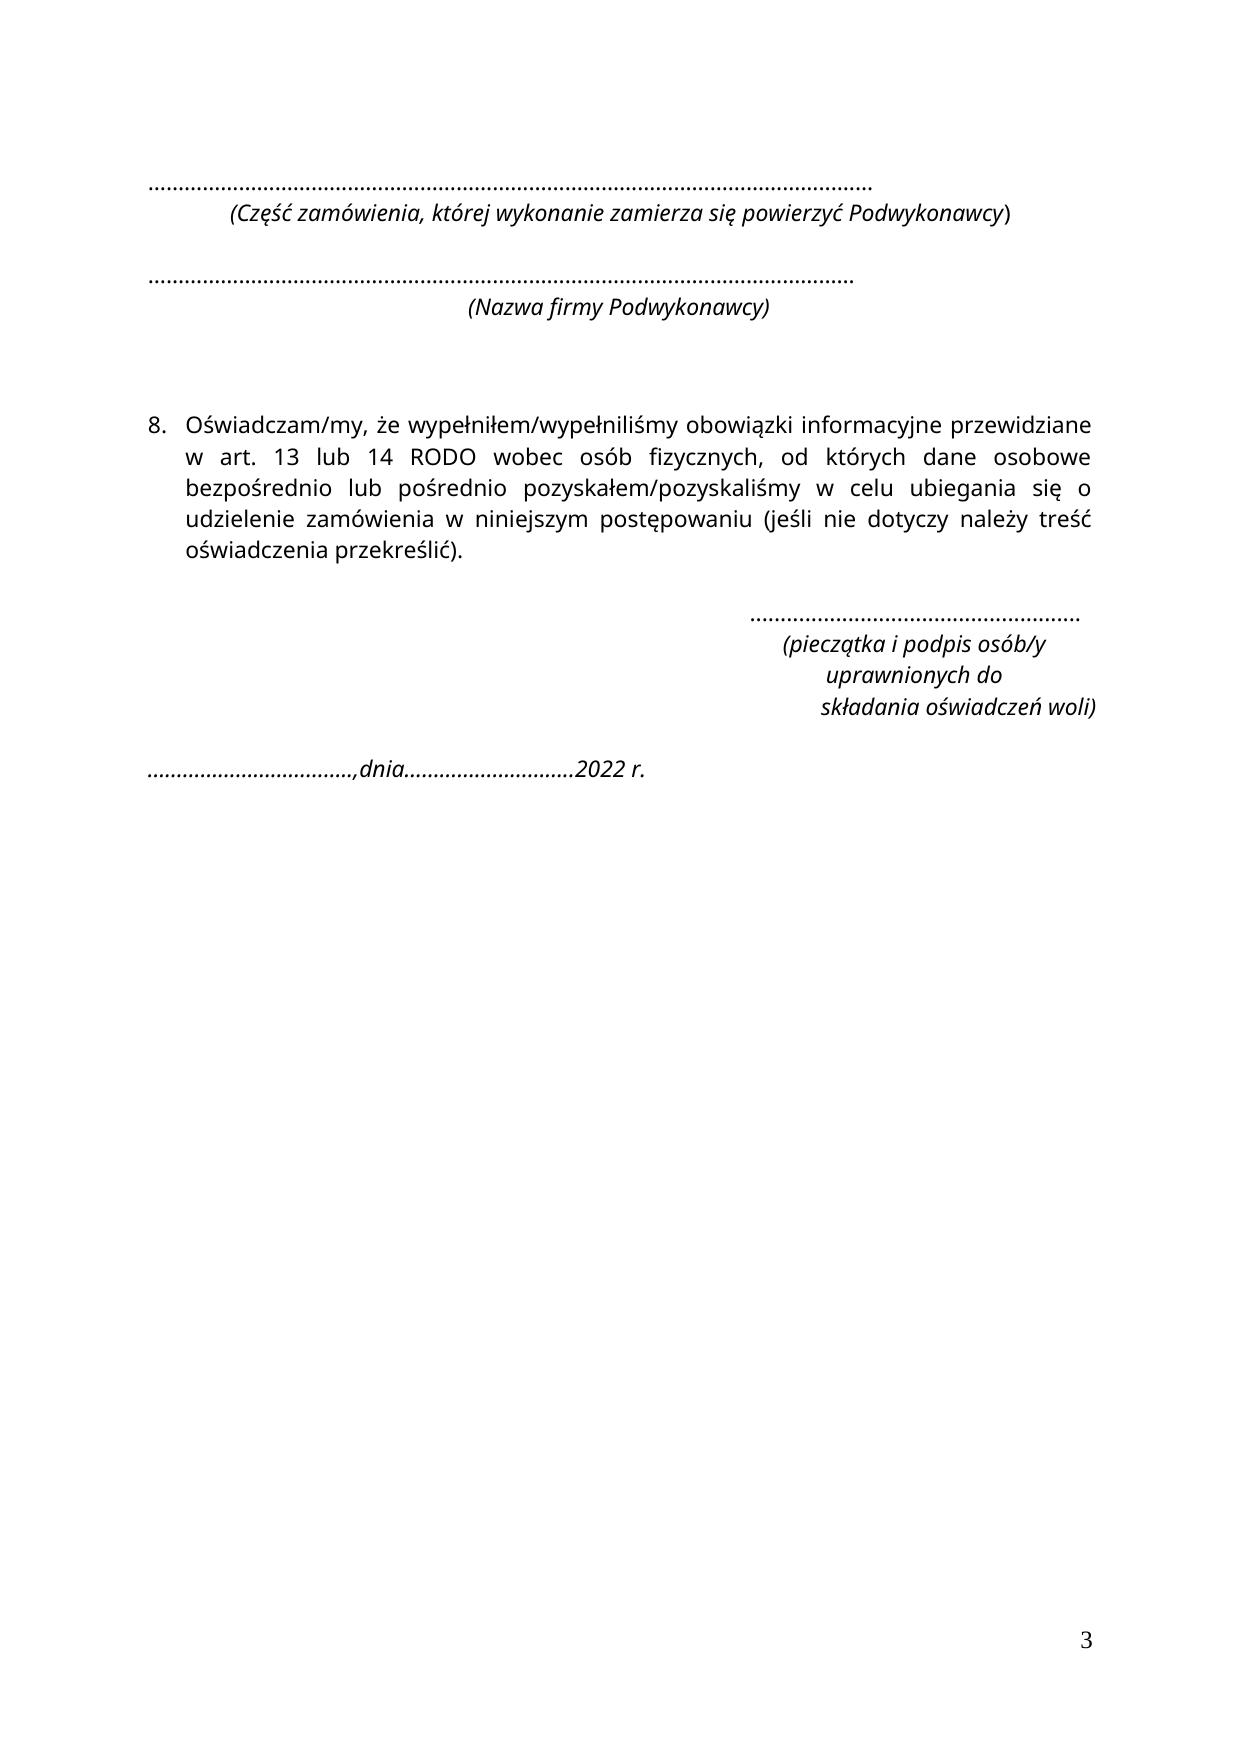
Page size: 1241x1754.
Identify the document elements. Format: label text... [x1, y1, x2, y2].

text (Część zamówienia, której wykonanie zamierza się powierzyć Podwykonawcy) [148, 197, 1093, 228]
text (pieczątka i podpis osób/y uprawnionych do [738, 628, 1093, 691]
text ...................................................... [738, 597, 1093, 628]
list Oświadczam/my, że wypełniłem/wypełniliśmy obowiązki informacyjne przewidziane w art. 13 lub 14 RODO wobec osób fizycznych, od których dane osobowe bezpośrednio lub pośrednio pozyskałem/pozyskaliśmy w celu ubiegania się o udzielenie zamówienia w niniejszym postępowaniu (jeśli nie dotyczy należy treść oświadczenia przekreślić). [148, 409, 1093, 566]
text składania oświadczeń woli) [738, 691, 1093, 722]
text (Nazwa firmy Podwykonawcy) [148, 291, 1093, 322]
text …………………………………………………………………………………………………...…… [148, 166, 1093, 197]
text ……………………………..,dnia………………………..2022 r. [148, 753, 1093, 784]
text ……………………………………………………………………………………………………… [148, 259, 1093, 291]
